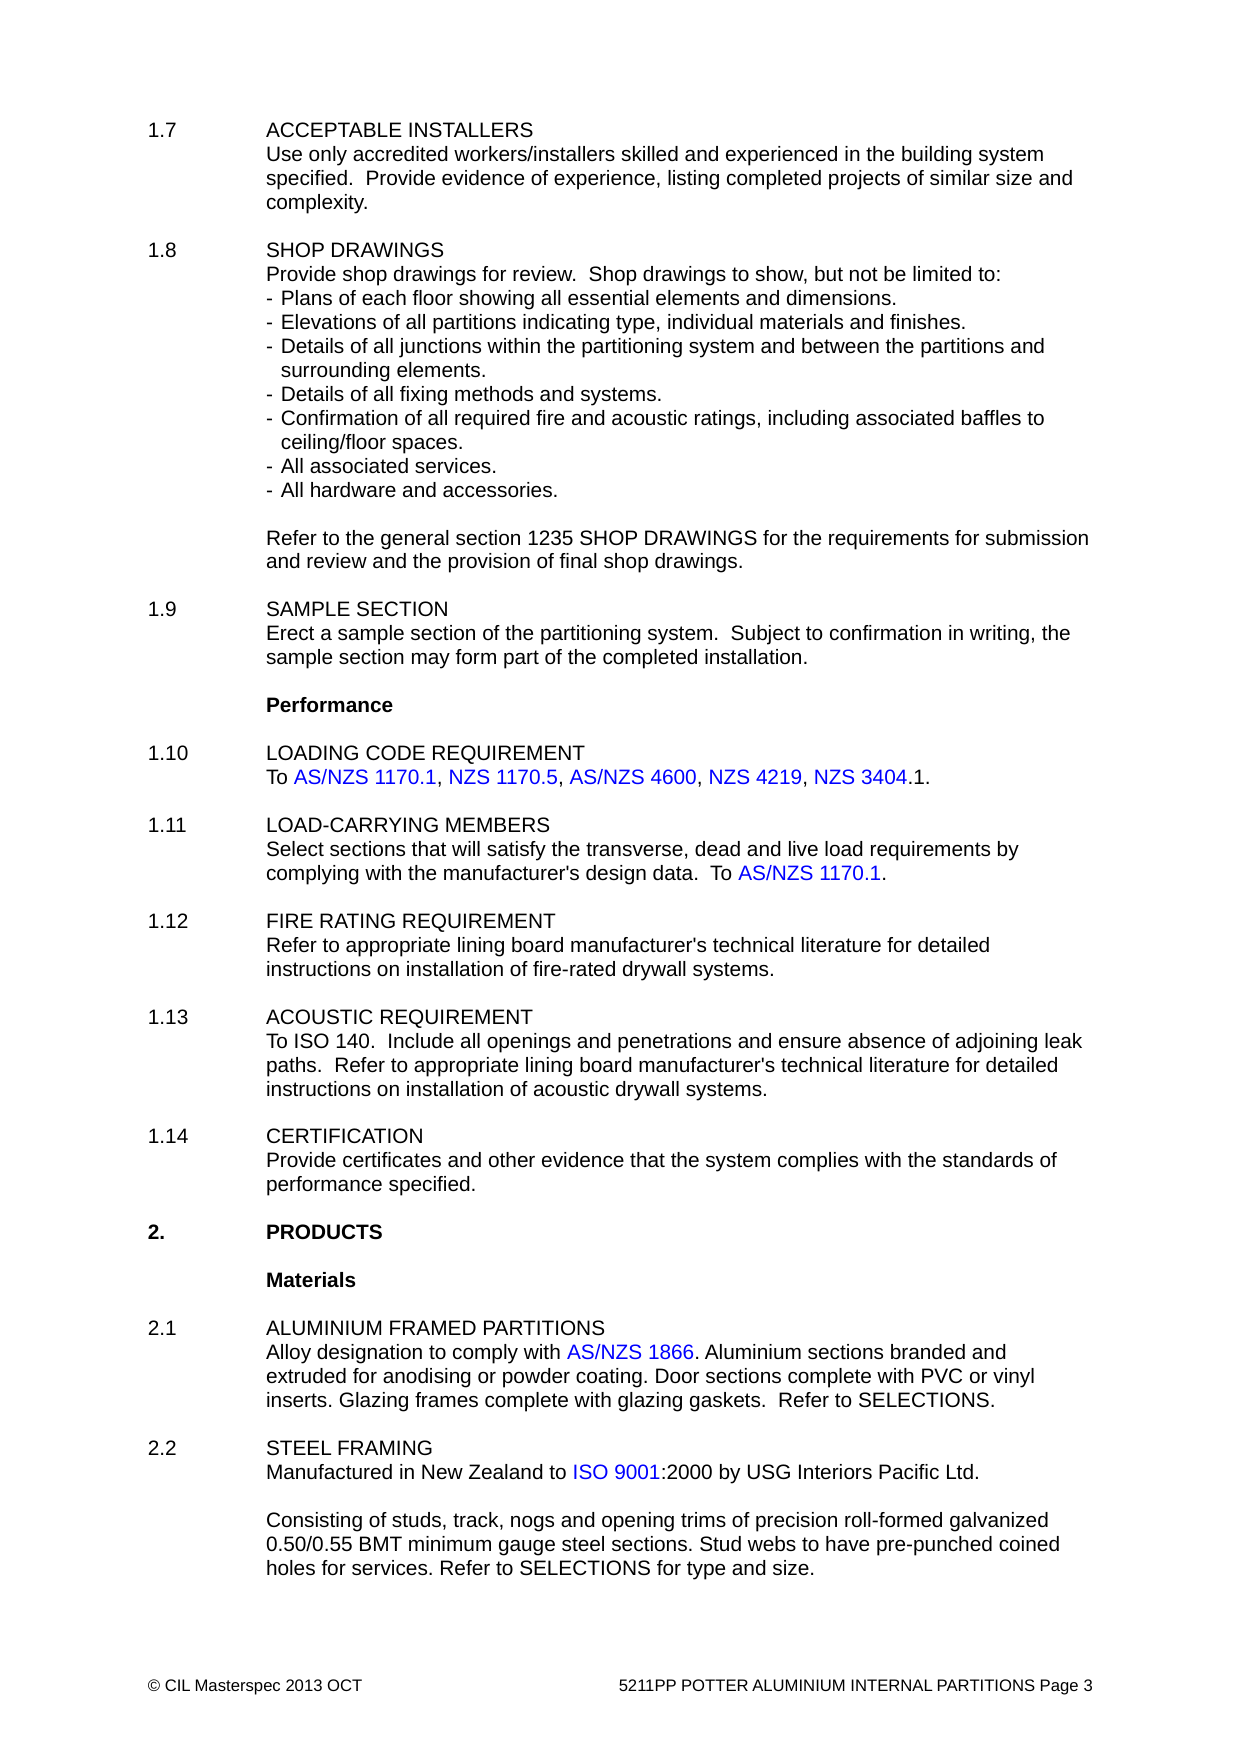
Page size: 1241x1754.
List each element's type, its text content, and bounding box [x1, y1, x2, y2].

text - Details of all fixing methods and systems. [148, 382, 1093, 406]
subtitle 2. PRODUCTS [148, 1220, 1093, 1244]
text - Plans of each floor showing all essential elements and dimensions. [148, 286, 1093, 310]
subtitle 2.2 STEEL FRAMING [148, 1436, 1093, 1460]
text - All associated services. [148, 453, 1093, 477]
subtitle 1.8 SHOP DRAWINGS [148, 238, 1093, 262]
text Alloy designation to comply with AS/NZS 1866. Aluminium sections branded and extruded for anodising or powder coating. Door sections complete with PVC or vinyl inserts. Glazing frames complete with glazing gaskets. Refer to SELECTIONS. [148, 1340, 1093, 1412]
text Consisting of studs, track, nogs and opening trims of precision roll-formed galvanized 0.50/0.55 BMT minimum gauge steel sections. Stud webs to have pre-punched coined holes for services. Refer to SELECTIONS for type and size. [148, 1508, 1093, 1579]
subtitle 1.13 ACOUSTIC REQUIREMENT [148, 1004, 1093, 1028]
text To AS/NZS 1170.1, NZS 1170.5, AS/NZS 4600, NZS 4219, NZS 3404.1. [148, 765, 1093, 789]
text - Confirmation of all required fire and acoustic ratings, including associated baffles to ceiling/floor spaces. [148, 406, 1093, 453]
text Select sections that will satisfy the transverse, dead and live load requirements by complying with the manufacturer's design data. To AS/NZS 1170.1. [148, 837, 1093, 885]
subtitle 1.7 ACCEPTABLE INSTALLERS [148, 118, 1093, 142]
text Provide shop drawings for review. Shop drawings to show, but not be limited to: [148, 262, 1093, 286]
text Manufactured in New Zealand to ISO 9001:2000 by USG Interiors Pacific Ltd. [148, 1460, 1093, 1484]
text Provide certificates and other evidence that the system complies with the standards of performance specified. [148, 1148, 1093, 1196]
text - Details of all junctions within the partitioning system and between the partitions and surrounding elements. [148, 334, 1093, 382]
subtitle 2.1 ALUMINIUM FRAMED PARTITIONS [148, 1316, 1093, 1340]
text To ISO 140. Include all openings and penetrations and ensure absence of adjoining leak paths. Refer to appropriate lining board manufacturer's technical literature for detailed instructions on installation of acoustic drywall systems. [148, 1028, 1093, 1100]
text Refer to the general section 1235 SHOP DRAWINGS for the requirements for submission and review and the provision of final shop drawings. [148, 525, 1093, 573]
text Erect a sample section of the partitioning system. Subject to confirmation in writing, the sample section may form part of the completed installation. [148, 621, 1093, 669]
subtitle 1.11 LOAD-CARRYING MEMBERS [148, 813, 1093, 837]
text Refer to appropriate lining board manufacturer's technical literature for detailed instructions on installation of fire-rated drywall systems. [148, 933, 1093, 981]
subtitle 1.10 LOADING CODE REQUIREMENT [148, 741, 1093, 765]
text - All hardware and accessories. [148, 477, 1093, 501]
subtitle 1.14 CERTIFICATION [148, 1124, 1093, 1148]
text Use only accredited workers/installers skilled and experienced in the building system specified. Provide evidence of experience, listing completed projects of similar size and complexity. [148, 142, 1093, 214]
subtitle 1.9 SAMPLE SECTION [148, 597, 1093, 621]
text Materials [148, 1268, 1093, 1292]
subtitle 1.12 FIRE RATING REQUIREMENT [148, 909, 1093, 933]
text Performance [148, 693, 1093, 717]
text - Elevations of all partitions indicating type, individual materials and finishes. [148, 310, 1093, 334]
